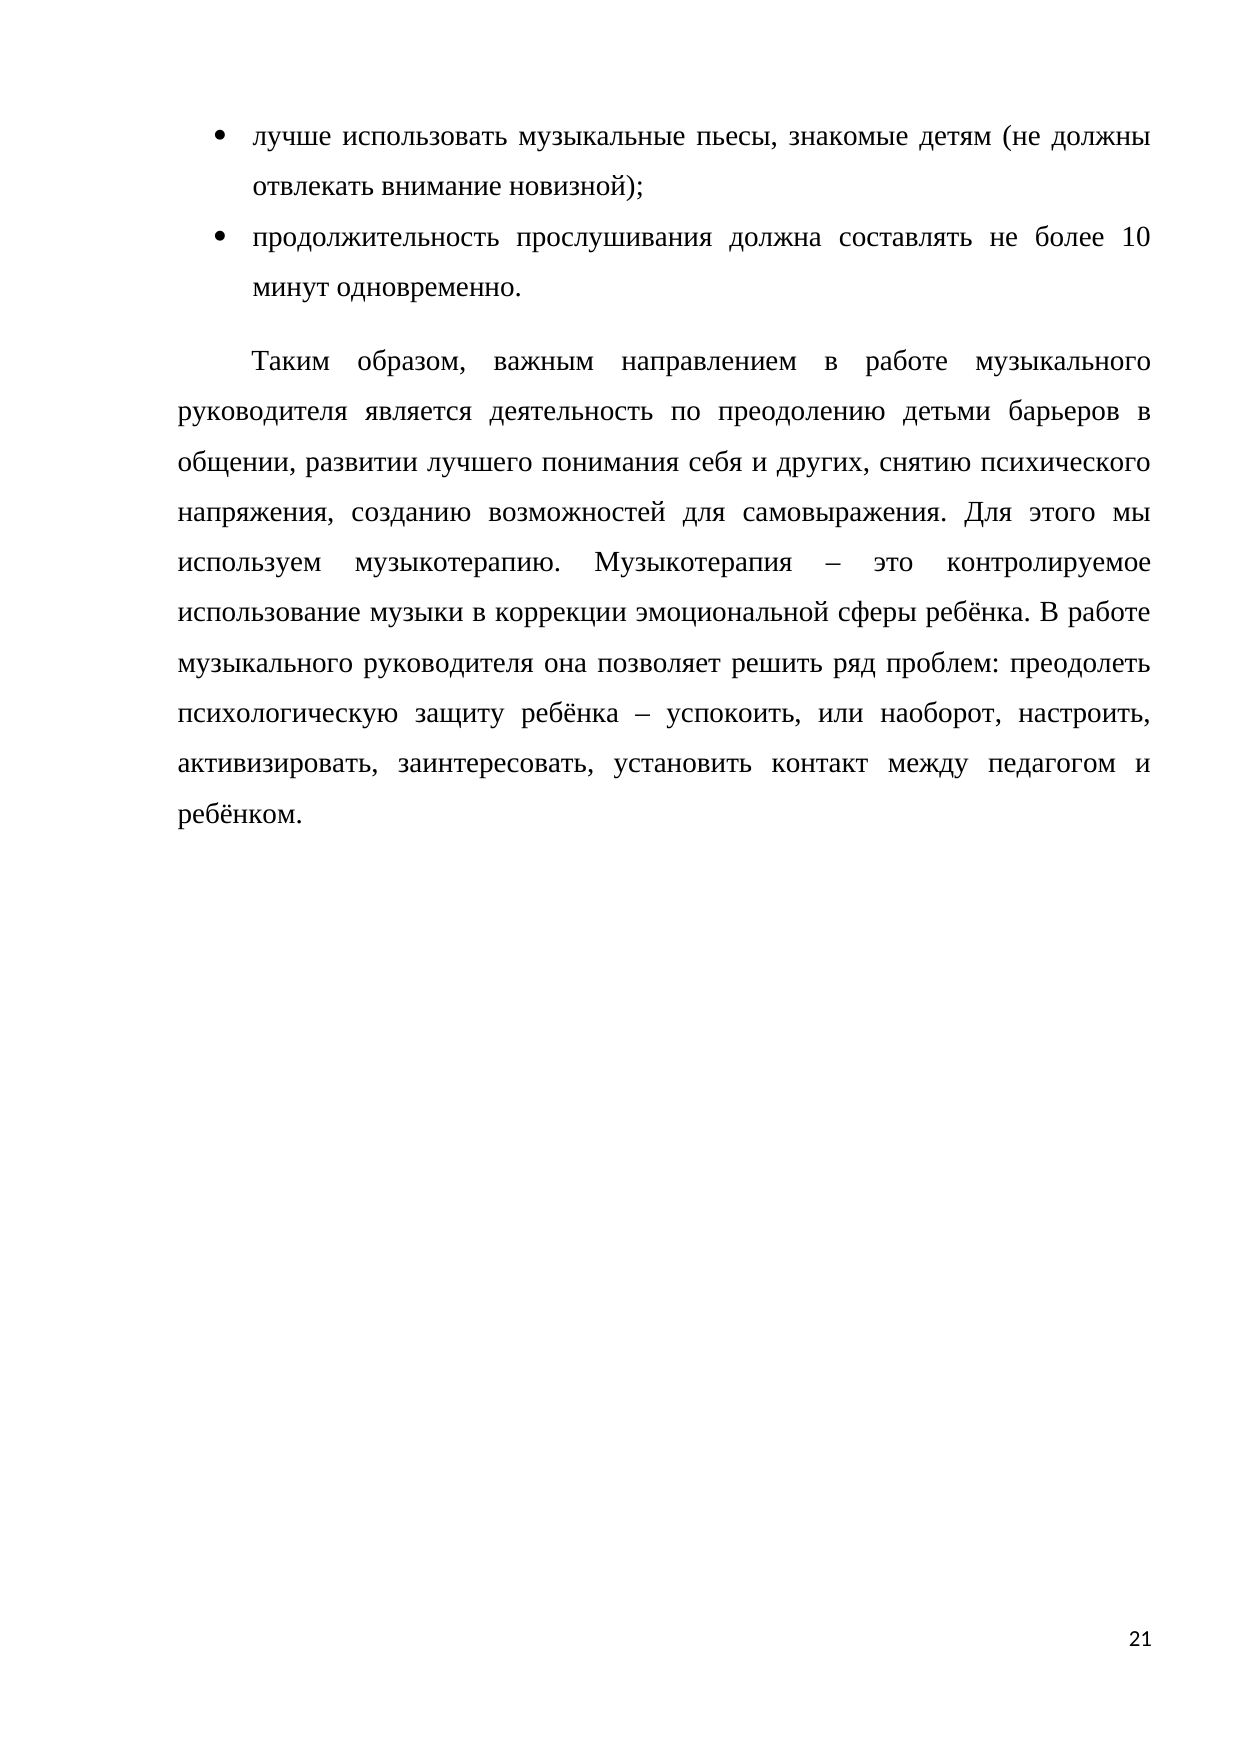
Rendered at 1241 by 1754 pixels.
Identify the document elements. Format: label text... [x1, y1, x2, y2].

list лучше использовать музыкальные пьесы, знакомые детям (не должны отвлекать внимание новизной); [215, 118, 1152, 202]
text Таким образом, важным направлением в работе музыкального руководителя является деятельность по преодолению детьми барьеров в общении, развитии лучшего понимания себя и других, снятию психического напряжения, созданию возможностей для самовыражения. Для этого мы используем музыкотерапию. Музыкотерапия – это контролируемое использование музыки в коррекции эмоциональной сферы ребёнка. В работе музыкального руководителя она позволяет решить ряд проблем: преодолеть психологическую защиту ребёнка – успокоить, или наоборот, настроить, активизировать, заинтересовать, установить контакт между педагогом и ребёнком. [177, 343, 1152, 829]
list продолжительность прослушивания должна составлять не более 10 минут одновременно. [215, 219, 1152, 303]
